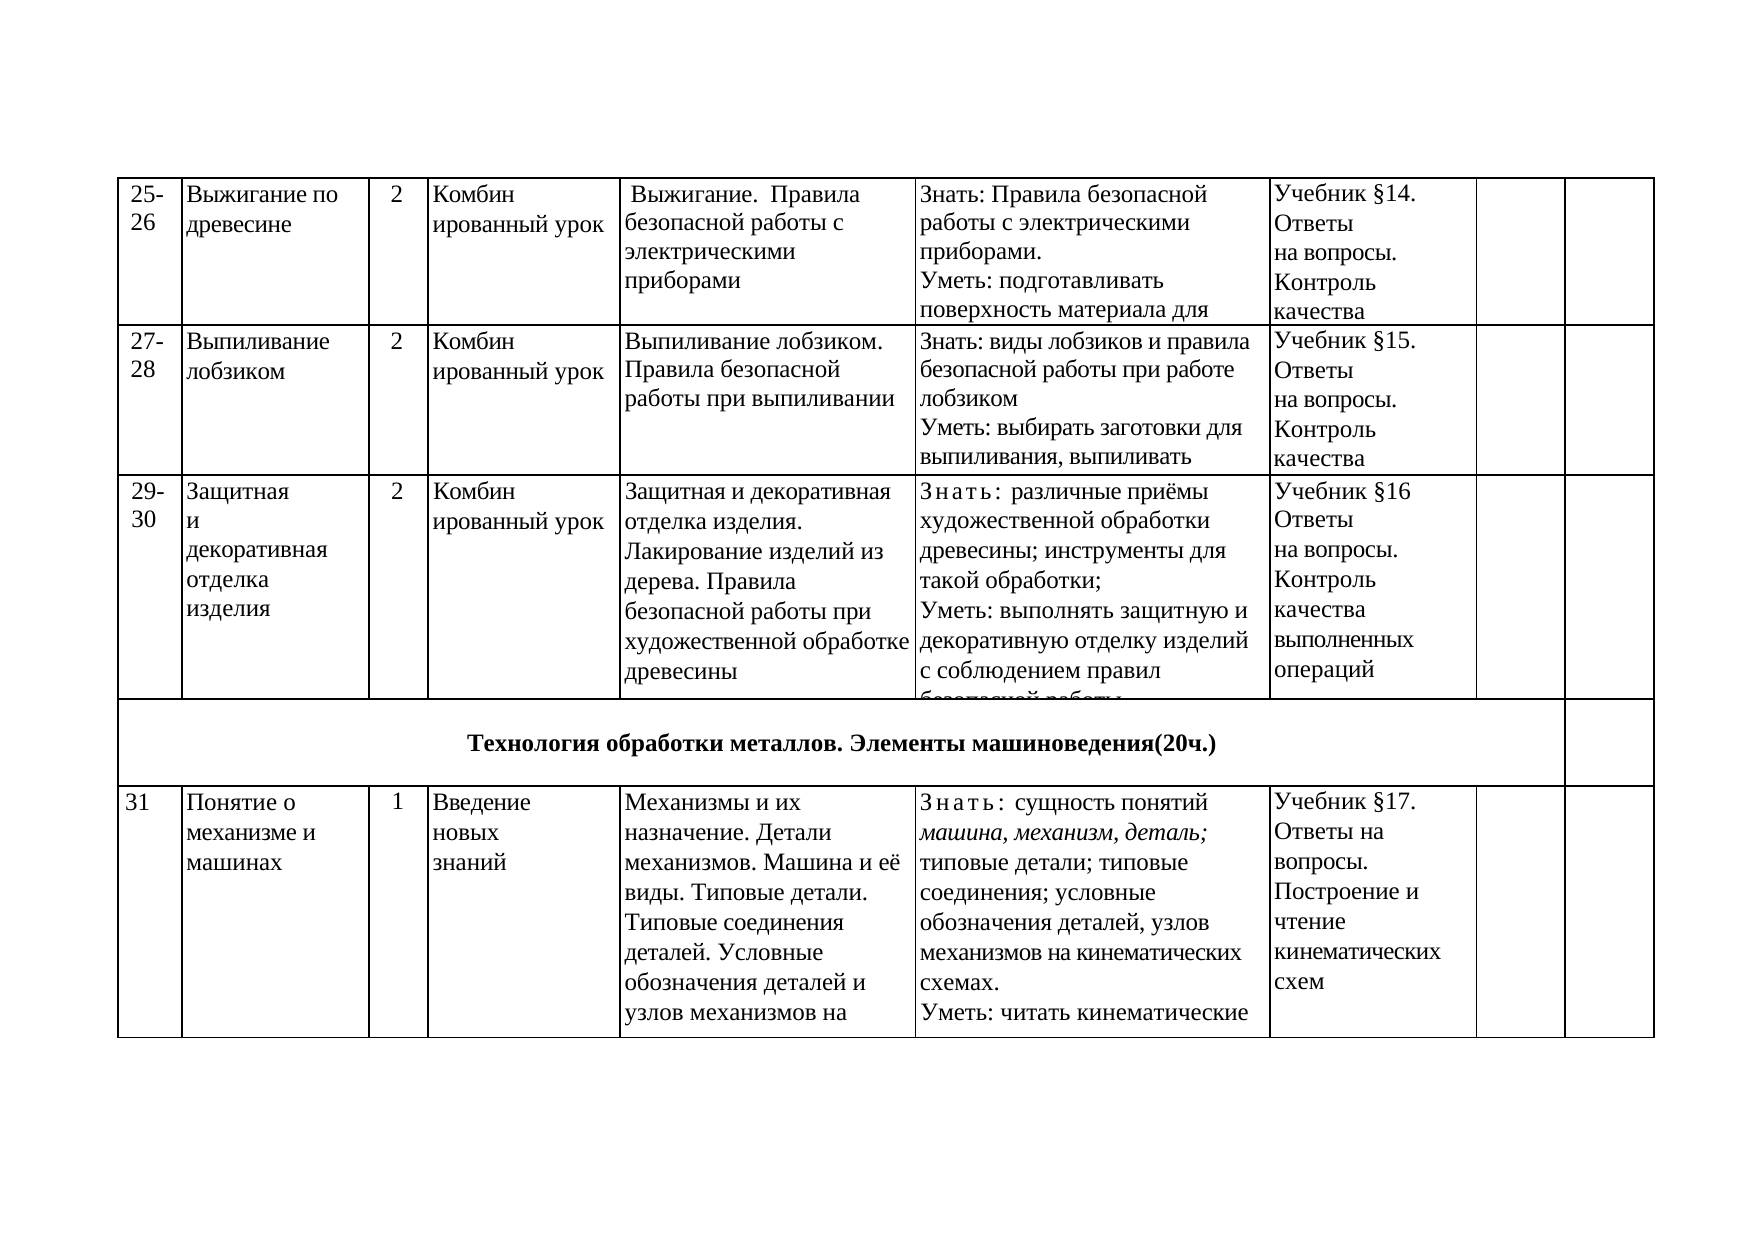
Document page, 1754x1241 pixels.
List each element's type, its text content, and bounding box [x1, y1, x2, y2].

table_cell 27-28 [119, 326, 181, 474]
table_cell Защитная и декоративная отделка изделия. Лакирование изделий из дерева. Правила безопасной работы при художественной обработке древесины [621, 476, 915, 698]
table_cell [1477, 179, 1564, 324]
table_cell 2 [370, 326, 427, 474]
table_cell 25-26 [119, 179, 181, 324]
table_cell [1477, 476, 1564, 698]
table_cell Комбинированный урок [429, 326, 619, 474]
table_cell [1477, 326, 1564, 474]
table_cell Выжигание по древесине [183, 179, 368, 324]
table_cell Учебник §16 Ответы на вопросы. Контроль качества выполненных операций [1271, 476, 1476, 698]
table_cell Технология обработки металлов. Элементы машиноведения(20ч.) [119, 700, 1564, 785]
table_cell [1566, 326, 1653, 474]
table_cell Комбинированный урок [429, 476, 619, 698]
table_cell Введение новых знаний [429, 787, 619, 1036]
table_cell 2 [370, 476, 427, 698]
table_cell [429, 179, 619, 324]
table_cell Учебник §17. Ответы на вопросы. Построение и чтение кинематических схем [1271, 787, 1476, 1036]
table_cell 2 [370, 179, 427, 324]
table_cell Учебник §15. Ответы на вопросы. Контроль качества [1271, 326, 1476, 474]
table_cell Выжигание. Правила безопасной работы с электрическими приборами [621, 179, 915, 324]
table_cell 31 [119, 787, 181, 1036]
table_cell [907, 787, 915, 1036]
table_cell Понятие о механизме и машинах [183, 787, 368, 1036]
table_cell [1566, 700, 1653, 785]
table_cell Выпиливание лобзиком [183, 326, 368, 474]
table_cell 29-30 [119, 476, 181, 698]
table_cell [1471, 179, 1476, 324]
table_cell [1566, 179, 1653, 324]
table_cell Защитная и декоративная отделка изделия [183, 476, 368, 698]
table_cell [1566, 476, 1653, 698]
table_cell [1477, 787, 1564, 1036]
table_cell Выпиливание лобзиком. Правила безопасной работы при выпиливании [621, 326, 915, 474]
table_cell 1 [370, 787, 427, 1036]
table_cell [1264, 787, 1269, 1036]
table_cell [1566, 787, 1653, 1036]
